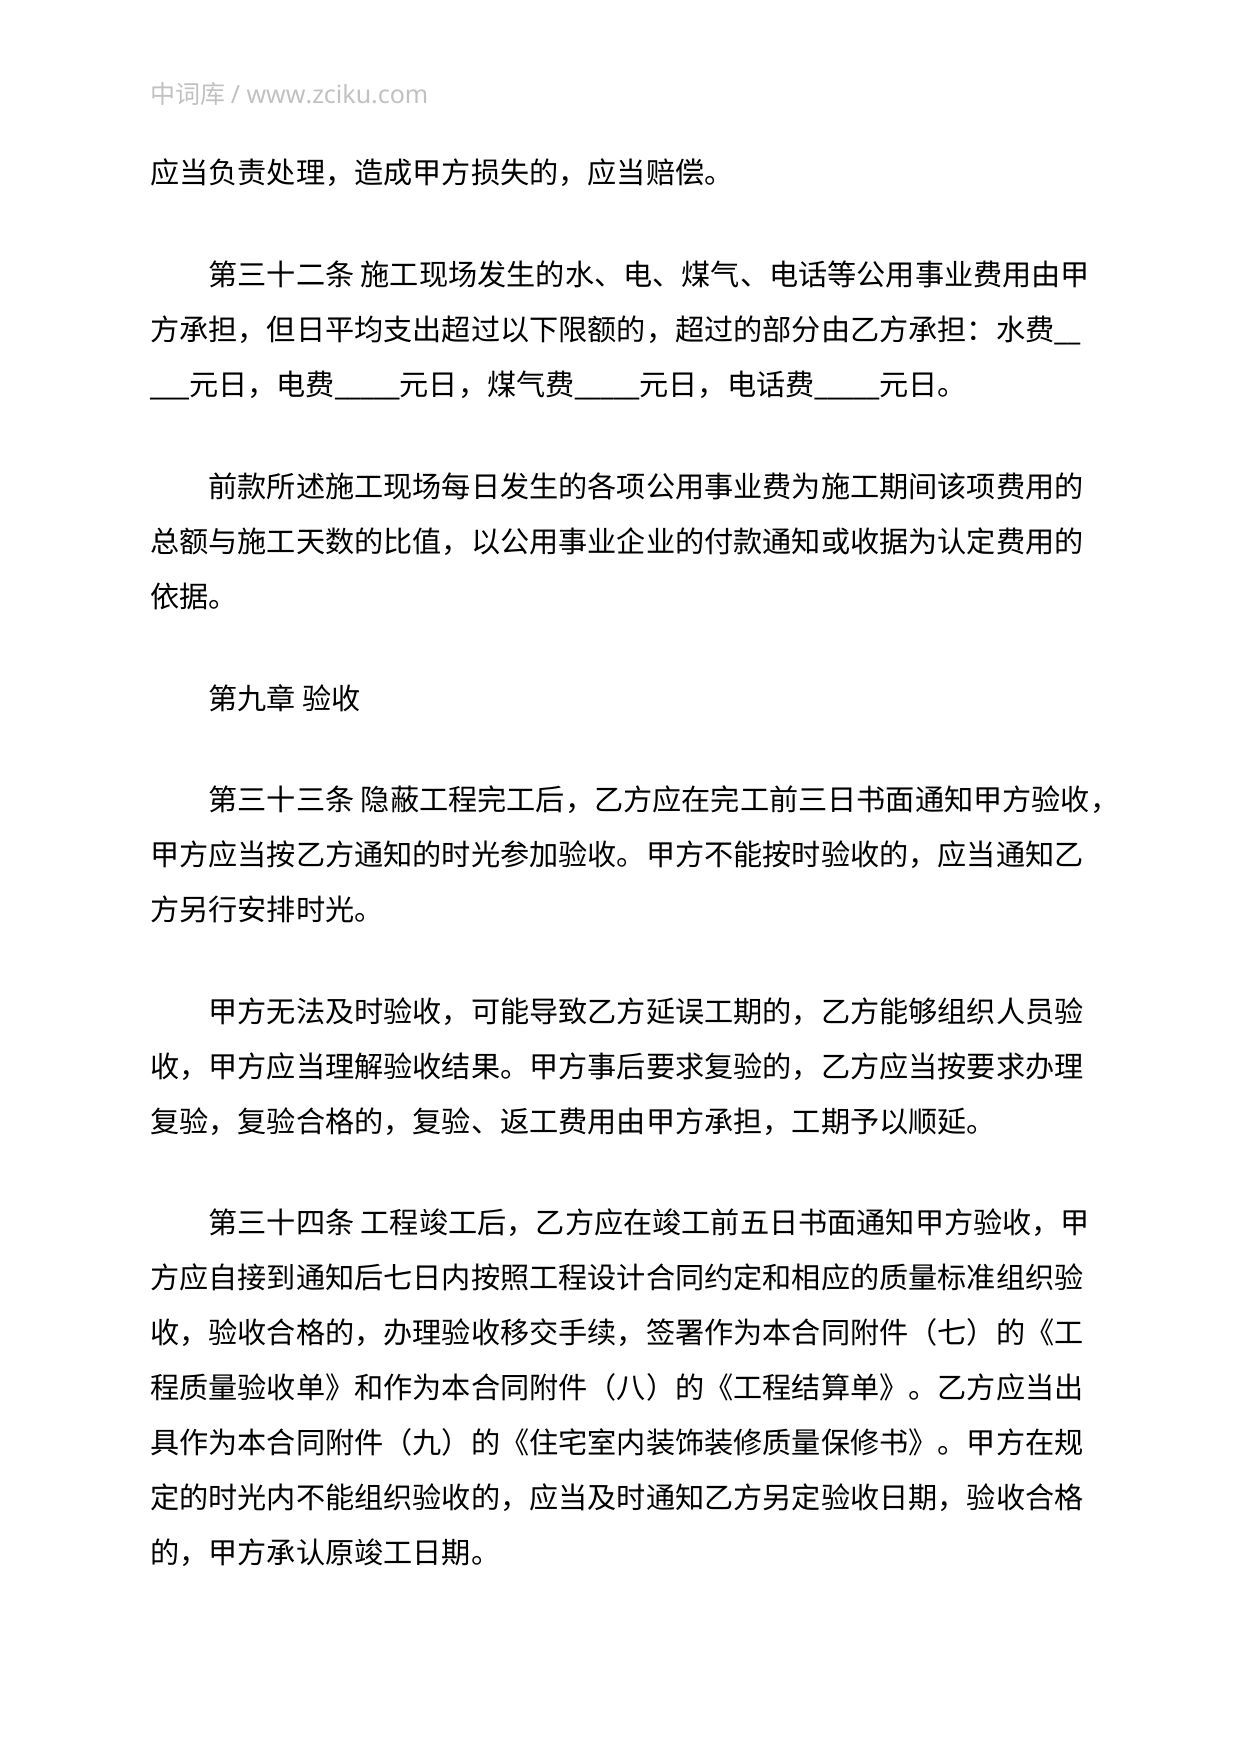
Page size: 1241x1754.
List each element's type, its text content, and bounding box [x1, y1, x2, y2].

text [150, 150, 1090, 192]
text 第三十四条 工程竣工后，乙方应在竣工前五日书面通知甲方验收，甲方应自接到通知后七日内按照工程设计合同约定和相应的质量标准组织验收，验收合格的，办理验收移交手续，签署作为本合同附件（七）的《工程质量验收单》和作为本合同附件（八）的《工程结算单》。乙方应当出具作为本合同附件（九）的《住宅室内装饰装修质量保修书》。甲方在规定的时光内不能组织验收的，应当及时通知乙方另定验收日期，验收合格的，甲方承认原竣工日期。 [150, 1200, 1090, 1572]
text 第三十三条 隐蔽工程完工后，乙方应在完工前三日书面通知甲方验收，甲方应当按乙方通知的时光参加验收。甲方不能按时验收的，应当通知乙方另行安排时光。 [150, 777, 1090, 929]
text 第三十二条 施工现场发生的水、电、煤气、电话等公用事业费用由甲方承担，但日平均支出超过以下限额的，超过的部分由乙方承担：水费_____元日，电费_____元日，煤气费_____元日，电话费_____元日。 [150, 252, 1090, 404]
text 甲方无法及时验收，可能导致乙方延误工期的，乙方能够组织人员验收，甲方应当理解验收结果。甲方事后要求复验的，乙方应当按要求办理复验，复验合格的，复验、返工费用由甲方承担，工期予以顺延。 [150, 988, 1090, 1141]
text 第九章 验收 [150, 675, 1090, 717]
text 前款所述施工现场每日发生的各项公用事业费为施工期间该项费用的总额与施工天数的比值，以公用事业企业的付款通知或收据为认定费用的依据。 [150, 464, 1090, 616]
